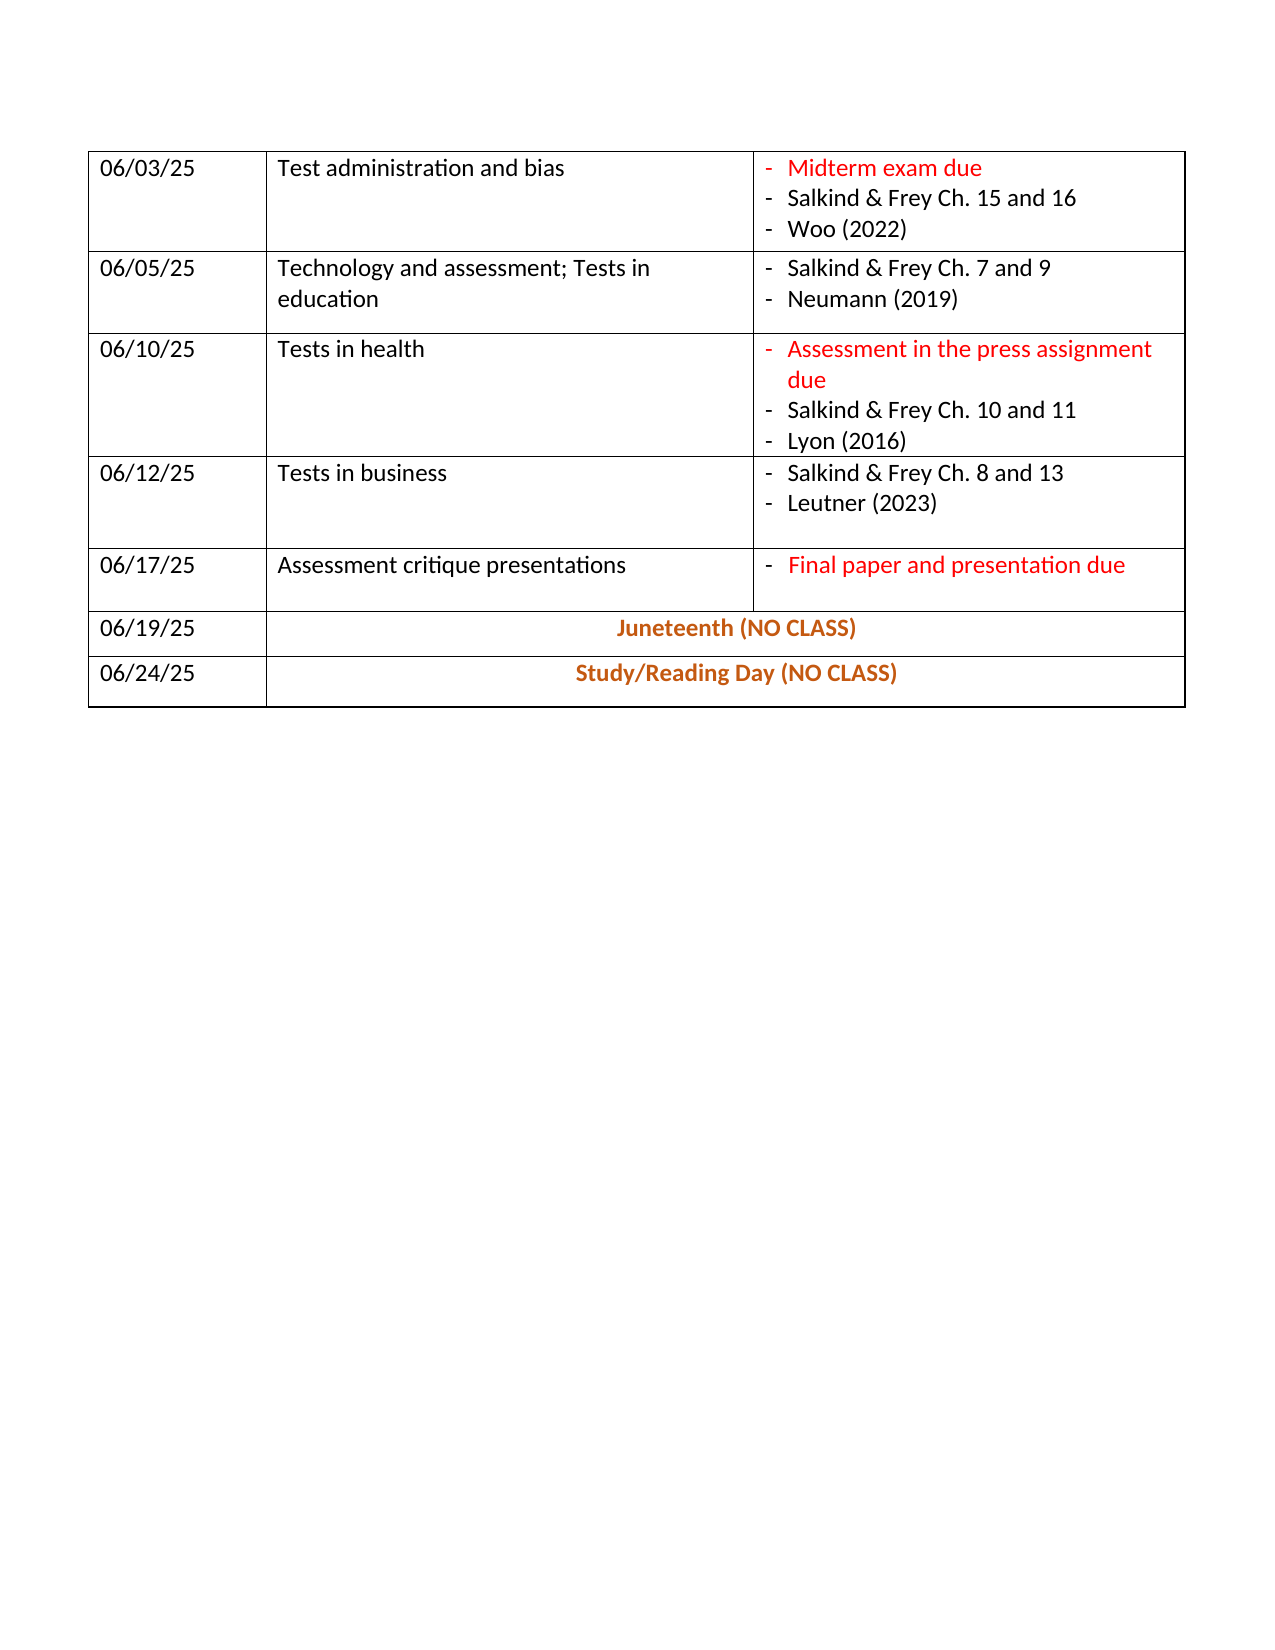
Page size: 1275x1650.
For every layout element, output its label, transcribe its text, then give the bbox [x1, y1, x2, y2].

table_cell 06/12/25 [89, 457, 266, 548]
table_cell Test administration and bias [267, 152, 753, 251]
table_cell Final paper and presentation due [754, 549, 1184, 611]
table_cell Juneteenth (NO CLASS) [267, 612, 1184, 656]
table_cell 06/03/25 [89, 152, 266, 251]
table_cell Tests in business [267, 457, 753, 548]
table_cell Salkind & Frey Ch. 8 and 13 Leutner (2023) [754, 457, 1184, 548]
table_cell Technology and assessment; Tests in education [267, 252, 753, 333]
table_cell Salkind & Frey Ch. 7 and 9 Neumann (2019) [754, 252, 1184, 333]
table_cell Assessment critique presentations [267, 549, 753, 611]
table_cell 06/17/25 [89, 549, 266, 611]
table_cell Assessment in the press assignment due Salkind & Frey Ch. 10 and 11 Lyon (2016) [754, 334, 1184, 456]
table_cell 06/05/25 [89, 252, 266, 333]
table_cell Study/Reading Day (NO CLASS) [267, 657, 1184, 706]
table_cell 06/24/25 [89, 657, 266, 706]
table_cell Tests in health [267, 334, 753, 456]
table_cell 06/19/25 [89, 612, 266, 656]
table_cell 06/10/25 [89, 334, 266, 456]
table_cell Midterm exam due Salkind & Frey Ch. 15 and 16 Woo (2022) [754, 152, 1184, 251]
